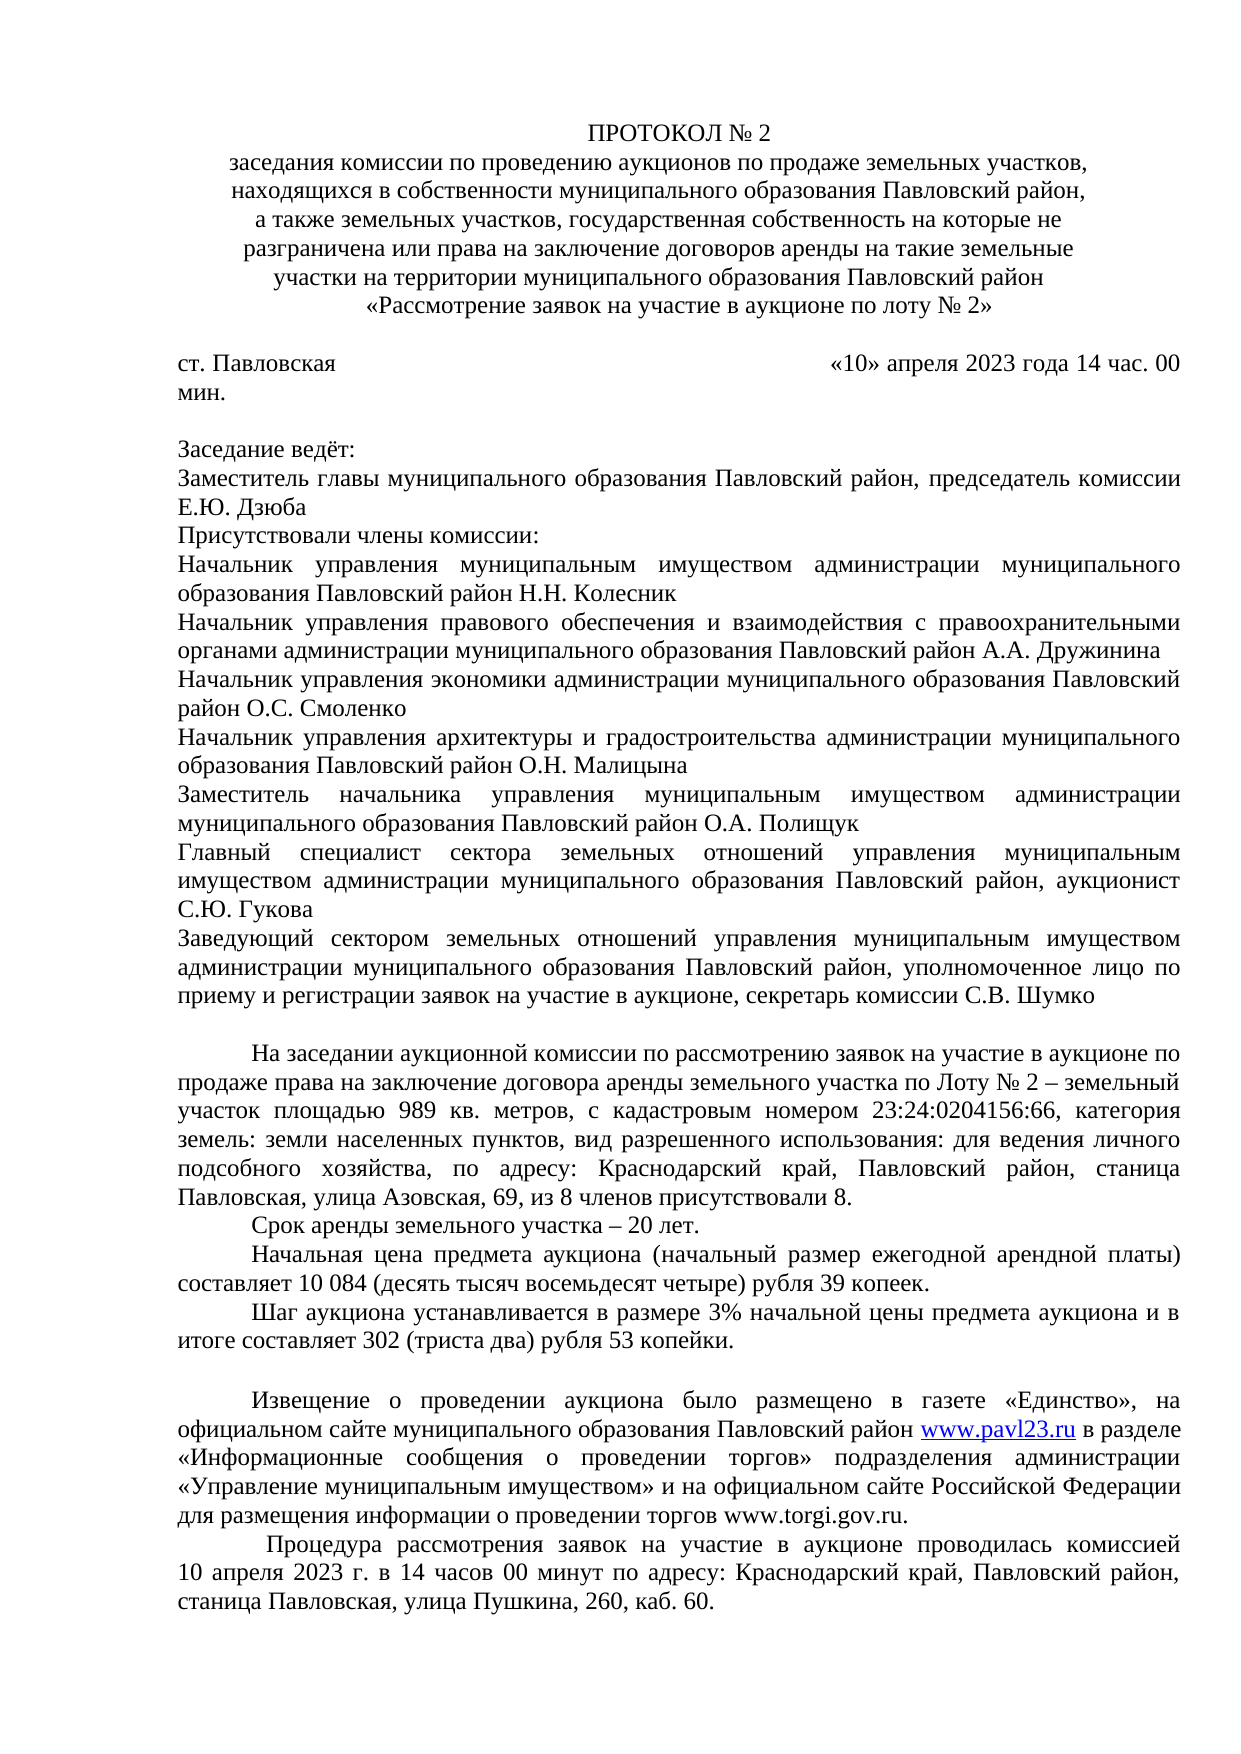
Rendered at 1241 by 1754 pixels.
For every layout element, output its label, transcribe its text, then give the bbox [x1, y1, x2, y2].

text Извещение о проведении аукциона было размещено в газете «Единство», на официальном сайте муниципального образования Павловский район www.pavl23.ru в разделе «Информационные сообщения о проведении торгов» подразделения администрации «Управление муниципальным имуществом» и на официальном сайте Российской Федерации для размещения информации о проведении торгов www.torgi.gov.ru. [177, 1385, 1181, 1529]
text заседания комиссии по проведению аукционов по продаже земельных участков, находящихся в собственности муниципального образования Павловский район, а также земельных участков, государственная собственность на которые не разграничена или права на заключение договоров аренды на такие земельные участки на территории муниципального образования Павловский район [227, 147, 1090, 291]
text Процедура рассмотрения заявок на участие в аукционе проводилась комиссией 10 апреля 2023 г. в 14 часов 00 минут по адресу: Краснодарский край, Павловский район, станица Павловская, улица Пушкина, 260, каб. 60. [177, 1529, 1181, 1615]
text Начальник управления экономики администрации муниципального образования Павловский район О.С. Смоленко [177, 664, 1181, 722]
text Начальная цена предмета аукциона (начальный размер ежегодной арендной платы) составляет 10 084 (десять тысяч восемьдесят четыре) рубля 39 копеек. [177, 1239, 1181, 1297]
text Главный специалист сектора земельных отношений управления муниципальным имуществом администрации муниципального образования Павловский район, аукционист С.Ю. Гукова [177, 837, 1181, 923]
text Заместитель начальника управления муниципальным имуществом администрации муниципального образования Павловский район О.А. Полищук [177, 779, 1181, 837]
text ПРОТОКОЛ № 2 [177, 118, 1181, 147]
list На заседании аукционной комиссии по рассмотрению заявок на участие в аукционе по продаже права на заключение договора аренды земельного участка по Лоту № 2 – земельный участок площадью 989 кв. метров, с кадастровым номером 23:24:0204156:66, категория земель: земли населенных пунктов, вид разрешенного использования: для ведения личного подсобного хозяйства, по адресу: Краснодарский край, Павловский район, станица Павловская, улица Азовская, 69, из 8 членов присутствовали 8. [177, 1038, 1181, 1211]
text Начальник управления архитектуры и градостроительства администрации муниципального образования Павловский район О.Н. Малицына [177, 722, 1181, 779]
text Начальник управления правового обеспечения и взаимодействия с правоохранительными органами администрации муниципального образования Павловский район А.А. Дружинина [177, 607, 1181, 664]
text Заведующий сектором земельных отношений управления муниципальным имуществом администрации муниципального образования Павловский район, уполномоченное лицо по приему и регистрации заявок на участие в аукционе, секретарь комиссии С.В. Шумко [177, 923, 1181, 1009]
text Присутствовали члены комиссии: [177, 521, 1181, 549]
text «Рассмотрение заявок на участие в аукционе по лоту № 2» [177, 291, 1181, 319]
text Начальник управления муниципальным имуществом администрации муниципального образования Павловский район Н.Н. Колесник [177, 549, 1181, 607]
text ст. Павловская «10» апреля 2023 года 14 час. 00 мин. [177, 348, 1181, 406]
text Шаг аукциона устанавливается в размере 3% начальной цены предмета аукциона и в итоге составляет 302 (триста два) рубля 53 копейки. [177, 1297, 1181, 1354]
text Заместитель главы муниципального образования Павловский район, председатель комиссии Е.Ю. Дзюба [177, 463, 1181, 521]
text Заседание ведёт: [177, 434, 1181, 463]
text Срок аренды земельного участка – 20 лет. [177, 1211, 1181, 1239]
